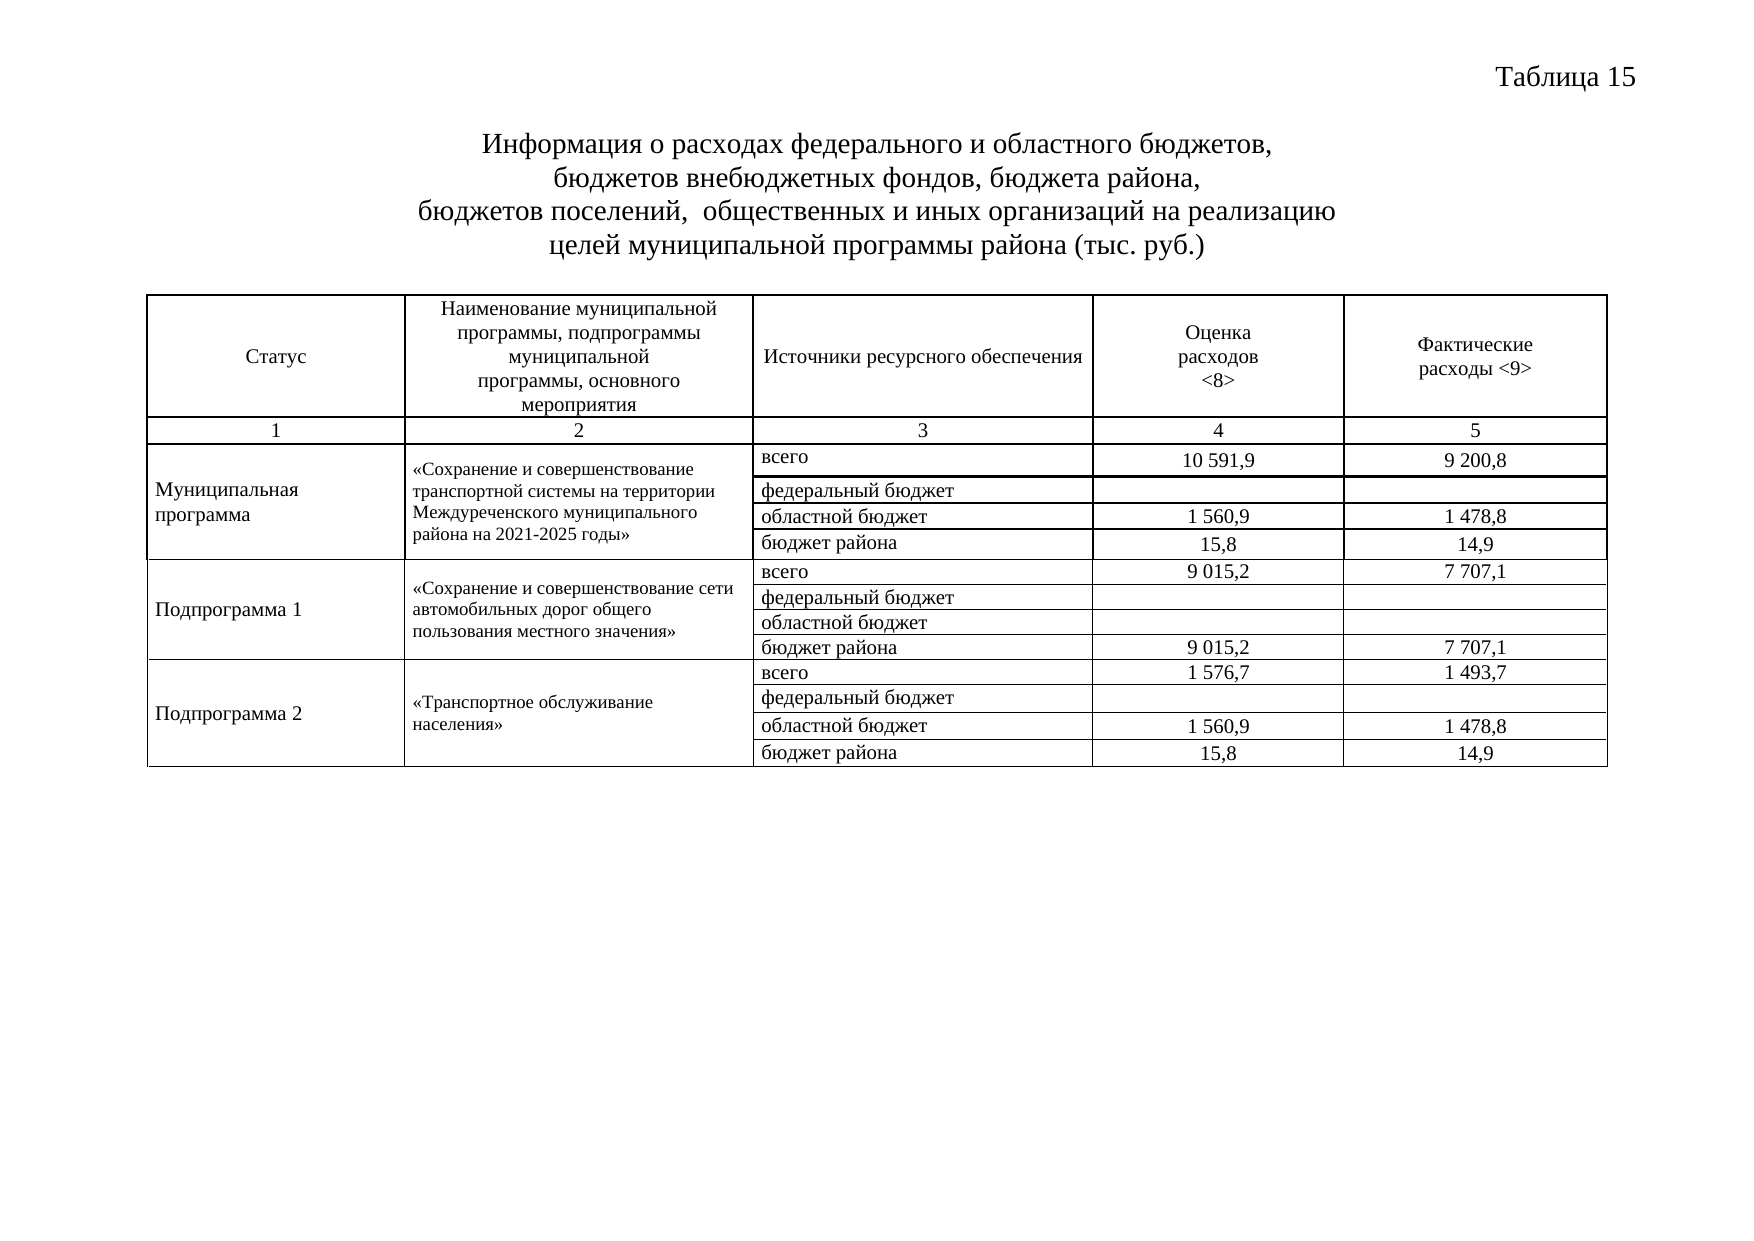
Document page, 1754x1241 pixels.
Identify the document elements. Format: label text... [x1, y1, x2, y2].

table_cell федеральный бюджет [754, 585, 1092, 609]
table_cell бюджет района [754, 530, 1092, 558]
table_cell бюджет района [754, 740, 1092, 766]
table_header Фактические расходы <9> [1345, 296, 1606, 416]
table_cell [1093, 685, 1343, 712]
table_cell 4 [1094, 418, 1343, 442]
table_cell 10 591,9 [1094, 445, 1343, 475]
table_cell Подпрограмма 1 [148, 560, 404, 659]
table_cell «Сохранение и совершенствование сети автомобильных дорог общего пользования местного значения» [405, 560, 753, 659]
table_cell 1 576,7 [1093, 660, 1343, 684]
table_header Статус [148, 296, 404, 416]
table_header Источники ресурсного обеспечения [754, 296, 1092, 416]
table_cell 1 493,7 [1344, 659, 1607, 684]
table_cell 1 560,9 [1094, 504, 1343, 528]
table_cell всего [754, 660, 1092, 684]
table_cell 3 [754, 418, 1092, 442]
table_cell областной бюджет [754, 610, 1092, 634]
table_cell «Транспортное обслуживание населения» [405, 660, 753, 766]
table_cell 14,9 [1345, 530, 1606, 558]
table_cell всего [754, 560, 1092, 583]
table_cell «Сохранение и совершенствование транспортной системы на территории Междуреченского муниципального района на 2021-2025 годы» [406, 445, 752, 558]
table_header Оценка расходов <8> [1094, 296, 1343, 416]
table_cell Подпрограмма 2 [148, 660, 404, 766]
text бюджетов внебюджетных фондов, бюджета района, [118, 160, 1636, 193]
table_cell 7 707,1 [1344, 560, 1607, 583]
table_cell [1093, 610, 1343, 634]
text Таблица 15 [118, 59, 1636, 93]
table_cell 5 [1345, 418, 1606, 442]
table_cell областной бюджет [754, 713, 1092, 739]
table_cell 2 [406, 418, 752, 442]
table_cell [1344, 609, 1607, 634]
text целей муниципальной программы района (тыс. руб.) [118, 227, 1636, 260]
table_cell Муниципальная программа [148, 445, 404, 558]
text бюджетов поселений, общественных и иных организаций на реализацию [118, 193, 1636, 227]
table_cell 9 015,2 [1093, 635, 1343, 659]
table_cell 15,8 [1093, 740, 1343, 766]
table_cell [1094, 478, 1343, 502]
table_cell [1345, 478, 1606, 502]
table_cell областной бюджет [754, 504, 1092, 528]
table_cell бюджет района [754, 635, 1092, 659]
table_header Наименование муниципальной программы, подпрограммы муниципальной программы, основного мероприятия [406, 296, 752, 416]
table_cell 7 707,1 [1344, 634, 1607, 659]
table_cell федеральный бюджет [754, 685, 1092, 712]
table_cell 1 560,9 [1093, 713, 1343, 739]
table_cell федеральный бюджет [754, 478, 1092, 502]
table_cell 1 478,8 [1345, 504, 1606, 528]
table_cell 1 478,8 [1344, 712, 1607, 739]
table_cell [1344, 584, 1607, 609]
table_cell 15,8 [1094, 530, 1343, 558]
table_cell 14,9 [1344, 739, 1607, 766]
table_cell 9 200,8 [1345, 445, 1606, 475]
text Информация о расходах федерального и областного бюджетов, [118, 126, 1636, 160]
table_cell 1 [148, 418, 404, 442]
table_cell всего [754, 445, 1092, 475]
table_cell [1093, 585, 1343, 609]
table_cell [1344, 684, 1607, 712]
table_cell 9 015,2 [1093, 560, 1343, 583]
